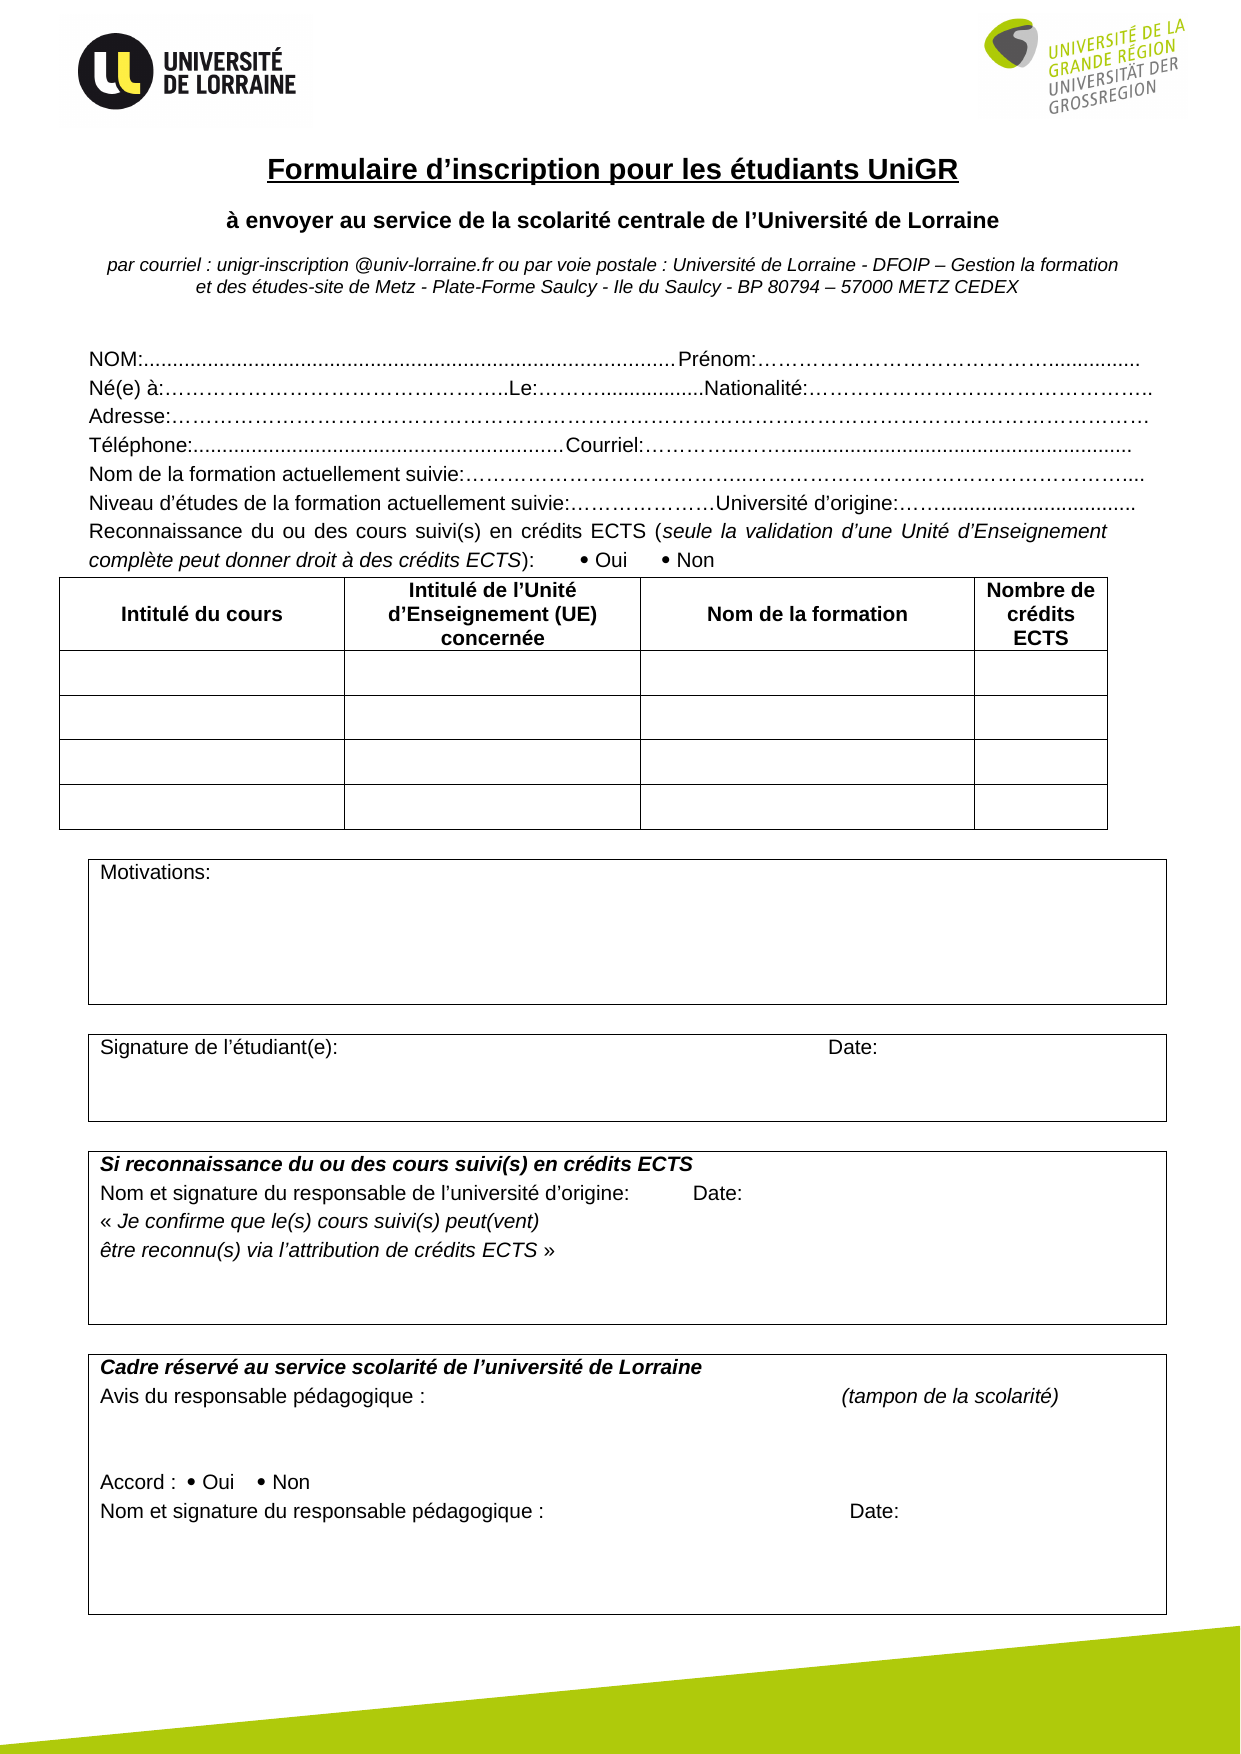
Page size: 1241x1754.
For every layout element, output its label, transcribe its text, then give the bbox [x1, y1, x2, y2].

table_header Intitulé du cours [60, 578, 344, 649]
picture [59, 14, 313, 128]
table_cell [975, 785, 1107, 829]
picture [977, 13, 1188, 119]
text Nom de la formation actuellement suivie:…………………………………..……………………………………………….... [89, 462, 1167, 486]
table_cell [641, 785, 974, 829]
table_cell [345, 696, 640, 739]
text Adresse:…………………………………………………………………………………………………………………………… [89, 404, 1167, 428]
table_header Si reconnaissance du ou des cours suivi(s) en crédits ECTS Nom et signature du responsable de l’université d’origine: Date: « Je confirme que le(s) cours suivi(s) peut(vent) être reconnu(s) via l’attribution de crédits ECTS » [89, 1152, 1166, 1324]
table_cell [60, 740, 344, 784]
table_header Intitulé de l’Unité d’Enseignement (UE) concernée [345, 578, 640, 649]
table_cell [60, 651, 344, 694]
table_cell [345, 785, 640, 829]
table_header Cadre réservé au service scolarité de l’université de Lorraine Avis du responsable pédagogique : (tampon de la scolarité) Accord : Oui Non Nom et signature du responsable pédagogique : Date: [89, 1355, 1166, 1614]
table_cell [641, 740, 974, 784]
table_cell [975, 740, 1107, 784]
table_header Nom de la formation [641, 578, 974, 649]
text Né(e) à:…………………………………………..Le:………..................Nationalité:………………………………………….. [74, 375, 1167, 399]
text Niveau d’études de la formation actuellement suivie:…………………Université d’origine:…….................................. [89, 490, 1144, 514]
table_header Nombre de crédits ECTS [975, 578, 1107, 649]
table_cell [975, 651, 1107, 694]
table_cell [641, 651, 974, 694]
table_cell [345, 651, 640, 694]
table_cell [975, 696, 1107, 739]
table_header Formulaire d’inscription pour les étudiants UniGR à envoyer au service de la scolarité centrale de l’Université de Lorraine par courriel : unigr-inscription @univ-lorraine.fr ou par voie postale : Université de Lorraine - DFOIP – Gestion la formation et des études-site de Metz - Plate-Forme Saulcy - Ile du Saulcy - BP 80794 – 57000 METZ CEDEX [89, 152, 1137, 318]
table_header Signature de l’étudiant(e): Date: [89, 1035, 1166, 1121]
table_cell [60, 696, 344, 739]
table_header Motivations: [89, 860, 1166, 1004]
table_cell [641, 696, 974, 739]
text Téléphone: Courriel:…………..……............................................................. [89, 433, 1144, 457]
text Reconnaissance du ou des cours suivi(s) en crédits ECTS (seule la validation d’une Unité d’Enseignement complète peut donner droit à des crédits ECTS): Oui Non [89, 519, 1107, 572]
table_cell [60, 785, 344, 829]
text NOM: Prénom:……………………………………................ [89, 347, 1144, 371]
table_cell [345, 740, 640, 784]
